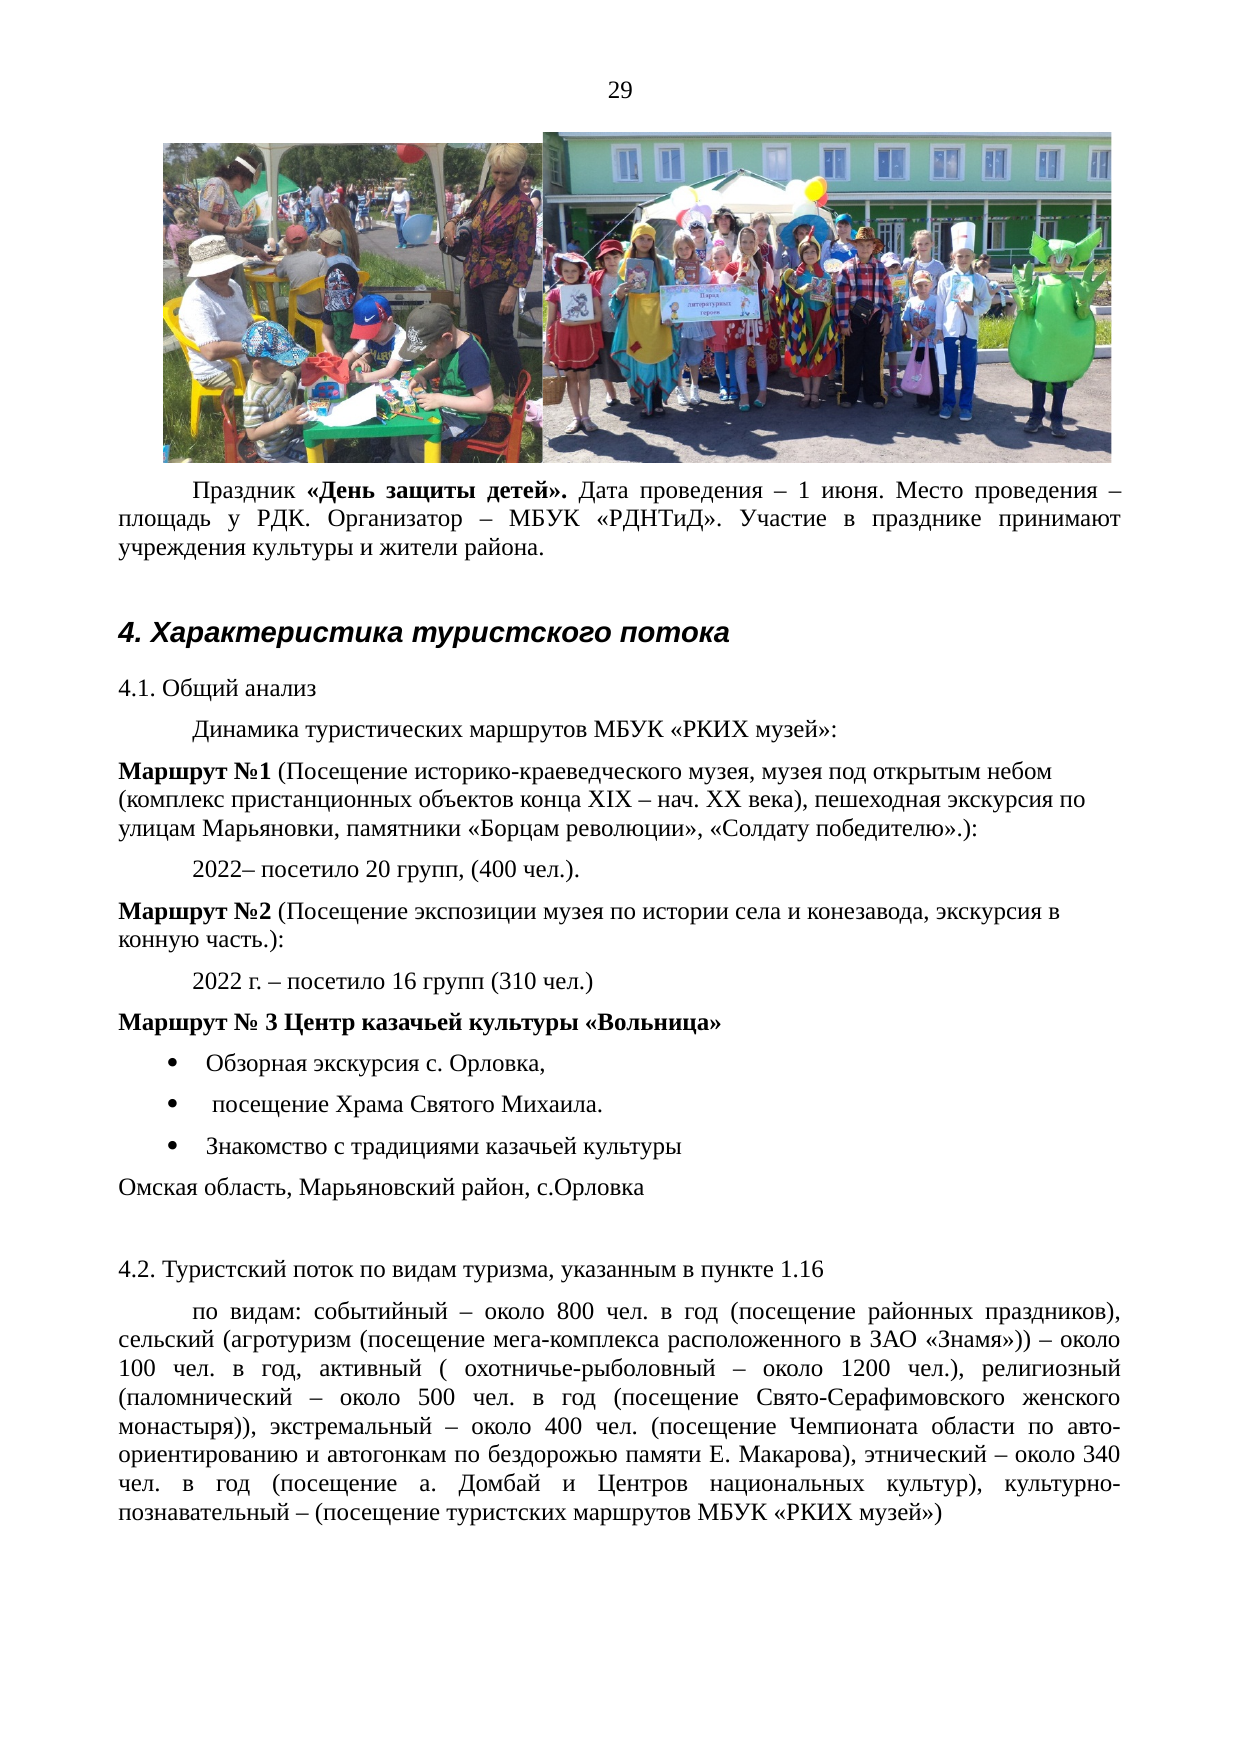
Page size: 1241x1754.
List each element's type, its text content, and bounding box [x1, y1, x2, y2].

text Динамика туристических маршрутов МБУК «РКИХ музей»: [118, 714, 1122, 743]
text 2022– посетило 20 групп, (400 чел.). [118, 854, 1122, 883]
text Маршрут №1 (Посещение историко-краеведческого музея, музея под открытым небом (комплекс пристанционных объектов конца ХIХ – нач. ХХ века), пешеходная экскурсия по улицам Марьяновки, памятники «Борцам революции», «Солдату победителю».): [118, 756, 1122, 842]
text Праздник «День защиты детей». Дата проведения – 1 июня. Место проведения – площадь у РДК. Организатор – МБУК «РДНТиД». Участие в празднике принимают учреждения культуры и жители района. [118, 475, 1122, 561]
list Обзорная экскурсия с. Орловка, [168, 1048, 1122, 1077]
list Знакомство с традициями казачьей культуры [168, 1131, 1122, 1159]
text по видам: событийный – около 800 чел. в год (посещение районных праздников), сельский (агротуризм (посещение мега-комплекса расположенного в ЗАО «Знамя»)) – около 100 чел. в год, активный ( охотничье-рыболовный – около 1200 чел.), религиозный (паломнический – около 500 чел. в год (посещение Свято-Серафимовского женского монастыря)), экстремальный – около 400 чел. (посещение Чемпионата области по авто-ориентированию и автогонкам по бездорожью памяти Е. Макарова), этнический – около 340 чел. в год (посещение а. Домбай и Центров национальных культур), культурно-познавательный – (посещение туристских маршрутов МБУК «РКИХ музей») [118, 1296, 1122, 1526]
text Маршрут № 3 Центр казачьей культуры «Вольница» [118, 1007, 1122, 1036]
text Омская область, Марьяновский район, с.Орловка [118, 1172, 1122, 1201]
subtitle Характеристика туристского потока [118, 615, 1122, 648]
picture [163, 132, 1112, 463]
text 2022 г. – посетило 16 групп (310 чел.) [118, 966, 1122, 994]
text Маршрут №2 (Посещение экспозиции музея по истории села и конезавода, экскурсия в конную часть.): [118, 896, 1122, 953]
subtitle Общий анализ [118, 673, 1122, 702]
list посещение Храма Святого Михаила. [168, 1089, 1122, 1118]
subtitle Туристский поток по видам туризма, указанным в пункте 1.16 [118, 1254, 1122, 1283]
